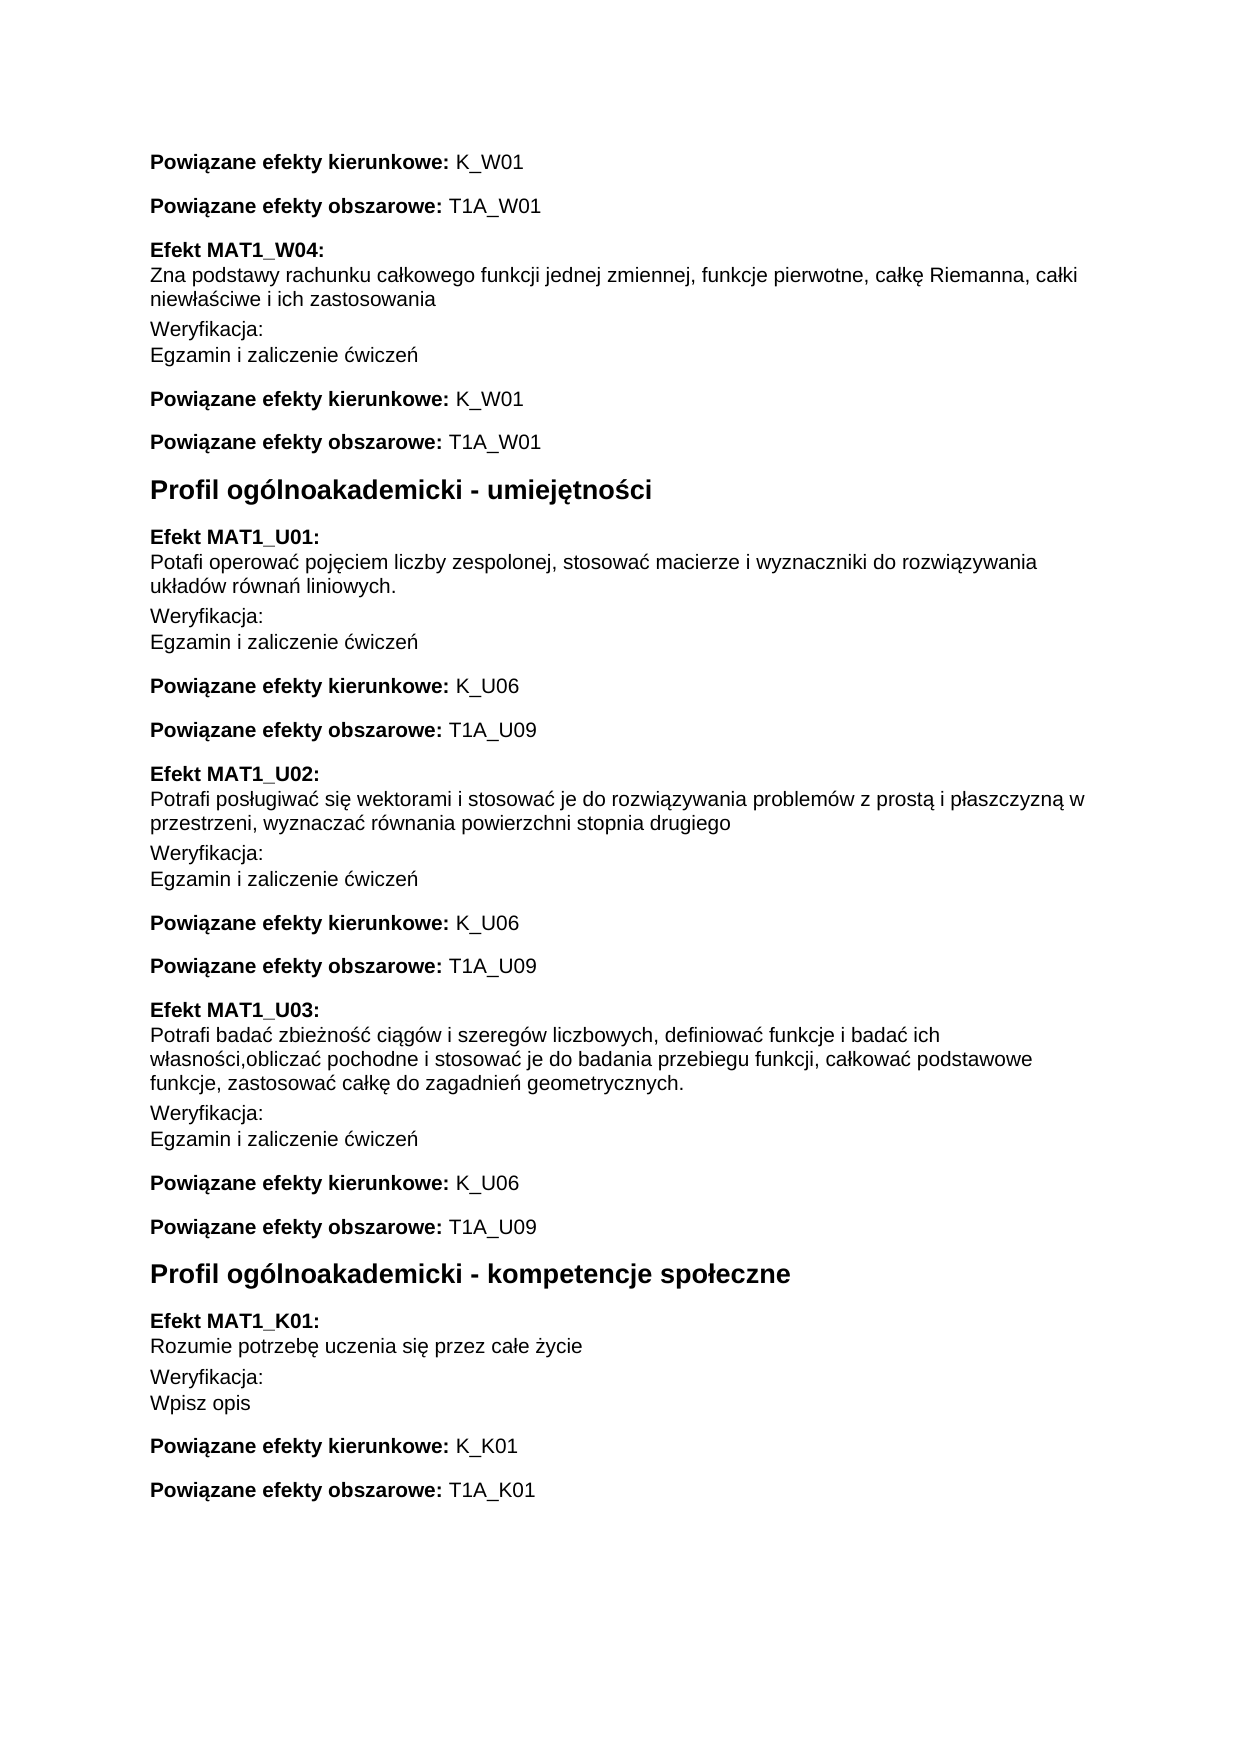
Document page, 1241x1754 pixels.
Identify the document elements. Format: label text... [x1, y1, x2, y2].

text Weryfikacja: [150, 841, 1090, 864]
text Powiązane efekty obszarowe: T1A_W01 [150, 430, 1090, 454]
text Zna podstawy rachunku całkowego funkcji jednej zmiennej, funkcje pierwotne, całkę Riemanna, całki niewłaściwe i ich zastosowania [150, 262, 1090, 310]
text Weryfikacja: [150, 1364, 1090, 1388]
text Powiązane efekty obszarowe: T1A_K01 [150, 1478, 1090, 1502]
text Potrafi badać zbieżność ciągów i szeregów liczbowych, definiować funkcje i badać ich własności,obliczać pochodne i stosować je do badania przebiegu funkcji, całkować podstawowe funkcje, zastosować całkę do zagadnień geometrycznych. [150, 1023, 1090, 1095]
text Weryfikacja: [150, 1101, 1090, 1125]
text Egzamin i zaliczenie ćwiczeń [150, 1127, 1090, 1151]
text Rozumie potrzebę uczenia się przez całe życie [150, 1334, 1090, 1358]
text Powiązane efekty kierunkowe: K_W01 [150, 386, 1090, 410]
text Egzamin i zaliczenie ćwiczeń [150, 343, 1090, 367]
subtitle Profil ogólnoakademicki - kompetencje społeczne [150, 1258, 1090, 1289]
text Wpisz opis [150, 1391, 1090, 1414]
text Powiązane efekty kierunkowe: K_U06 [150, 674, 1090, 698]
text Efekt MAT1_U02: [150, 761, 1090, 785]
text Egzamin i zaliczenie ćwiczeń [150, 630, 1090, 654]
text Efekt MAT1_U03: [150, 998, 1090, 1022]
text Powiązane efekty kierunkowe: K_W01 [150, 150, 1090, 174]
text Efekt MAT1_W04: [150, 237, 1090, 261]
text Egzamin i zaliczenie ćwiczeń [150, 867, 1090, 891]
text Powiązane efekty obszarowe: T1A_U09 [150, 954, 1090, 978]
text Weryfikacja: [150, 604, 1090, 628]
text Powiązane efekty kierunkowe: K_U06 [150, 1171, 1090, 1195]
text Potrafi posługiwać się wektorami i stosować je do rozwiązywania problemów z prostą i płaszczyzną w przestrzeni, wyznaczać równania powierzchni stopnia drugiego [150, 786, 1090, 834]
text Powiązane efekty obszarowe: T1A_U09 [150, 718, 1090, 742]
text Powiązane efekty kierunkowe: K_U06 [150, 910, 1090, 934]
text Powiązane efekty obszarowe: T1A_W01 [150, 194, 1090, 218]
text Potafi operować pojęciem liczby zespolonej, stosować macierze i wyznaczniki do rozwiązywania układów równań liniowych. [150, 550, 1090, 598]
text Efekt MAT1_K01: [150, 1309, 1090, 1333]
text Powiązane efekty kierunkowe: K_K01 [150, 1434, 1090, 1458]
text Weryfikacja: [150, 317, 1090, 341]
subtitle Profil ogólnoakademicki - umiejętności [150, 474, 1090, 505]
text Efekt MAT1_U01: [150, 525, 1090, 549]
text Powiązane efekty obszarowe: T1A_U09 [150, 1214, 1090, 1238]
